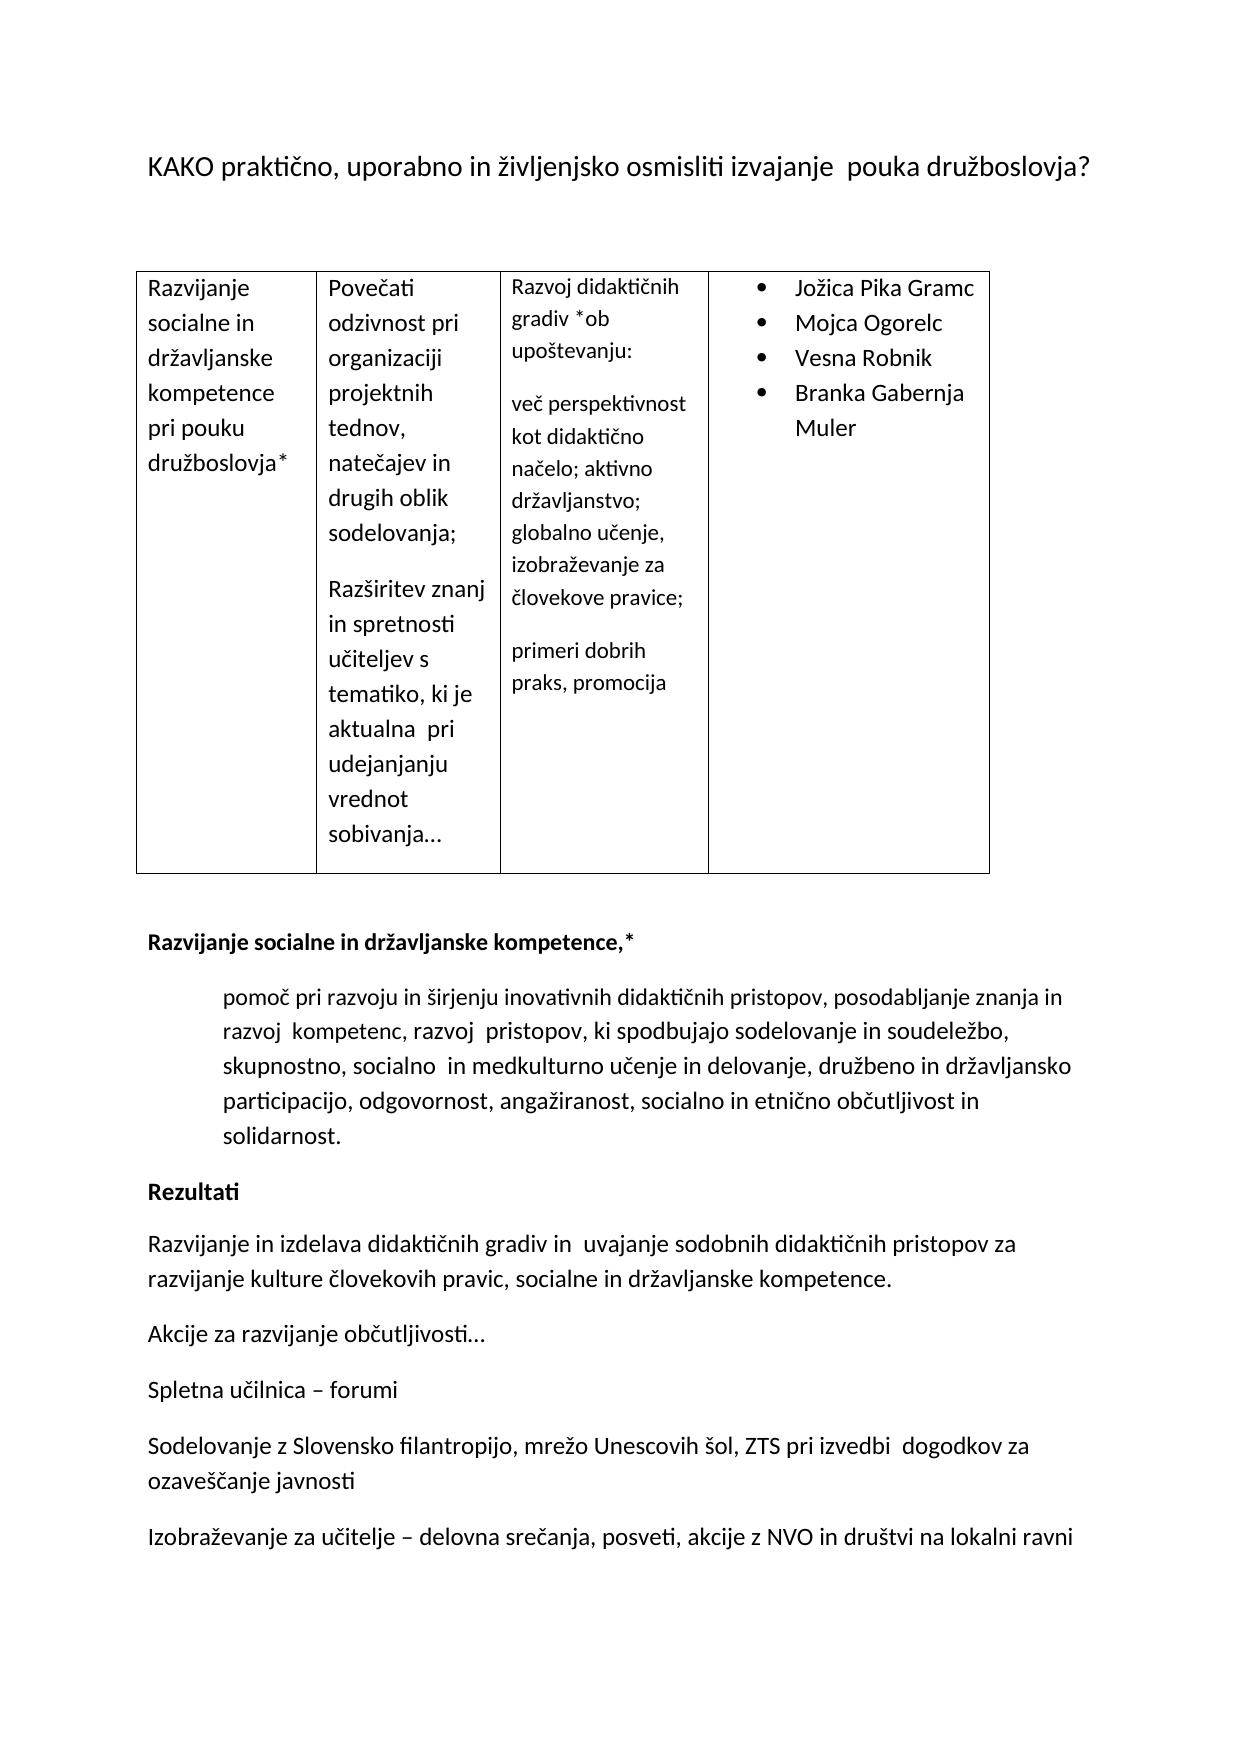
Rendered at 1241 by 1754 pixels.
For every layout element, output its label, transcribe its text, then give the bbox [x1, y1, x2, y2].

table_header Jožica Pika Gramc Mojca Ogorelc Vesna Robnik Branka Gabernja Muler [709, 272, 989, 873]
text Rezultati [148, 1176, 1093, 1207]
text Razvijanje socialne in državljanske kompetence,* [148, 927, 1093, 957]
text Razvijanje in izdelava didaktičnih gradiv in uvajanje sodobnih didaktičnih pristopov za razvijanje kulture človekovih pravic, socialne in državljanske kompetence. [148, 1228, 1093, 1293]
table_header Razvijanje socialne in državljanske kompetence pri pouku družboslovja* [137, 272, 316, 873]
text Sodelovanje z Slovensko filantropijo, mrežo Unescovih šol, ZTS pri izvedbi dogodkov za ozaveščanje javnosti [148, 1430, 1093, 1496]
table_header Povečati odzivnost pri organizaciji projektnih tednov, natečajev in drugih oblik sodelovanja; Razširitev znanj in spretnosti učiteljev s tematiko, ki je aktualna pri udejanjanju vrednot sobivanja… [317, 272, 500, 873]
text Izobraževanje za učitelje – delovna srečanja, posveti, akcije z NVO in društvi na lokalni ravni [148, 1521, 1093, 1552]
text Akcije za razvijanje občutljivosti… [148, 1318, 1093, 1349]
list pomoč pri razvoju in širjenju inovativnih didaktičnih pristopov, posodabljanje znanja in razvoj kompetenc, razvoj pristopov, ki spodbujajo sodelovanje in soudeležbo, skupnostno, socialno in medkulturno učenje in delovanje, družbeno in državljansko participacijo, odgovornost, angažiranost, socialno in etnično občutljivost in solidarnost. [223, 982, 1093, 1151]
text KAKO praktično, uporabno in življenjsko osmisliti izvajanje pouka družboslovja? [148, 148, 1093, 183]
text Spletna učilnica – forumi [148, 1374, 1093, 1405]
table_header Razvoj didaktičnih gradiv *ob upoštevanju: več perspektivnost kot didaktično načelo; aktivno državljanstvo; globalno učenje, izobraževanje za človekove pravice; primeri dobrih praks, promocija [501, 272, 708, 873]
